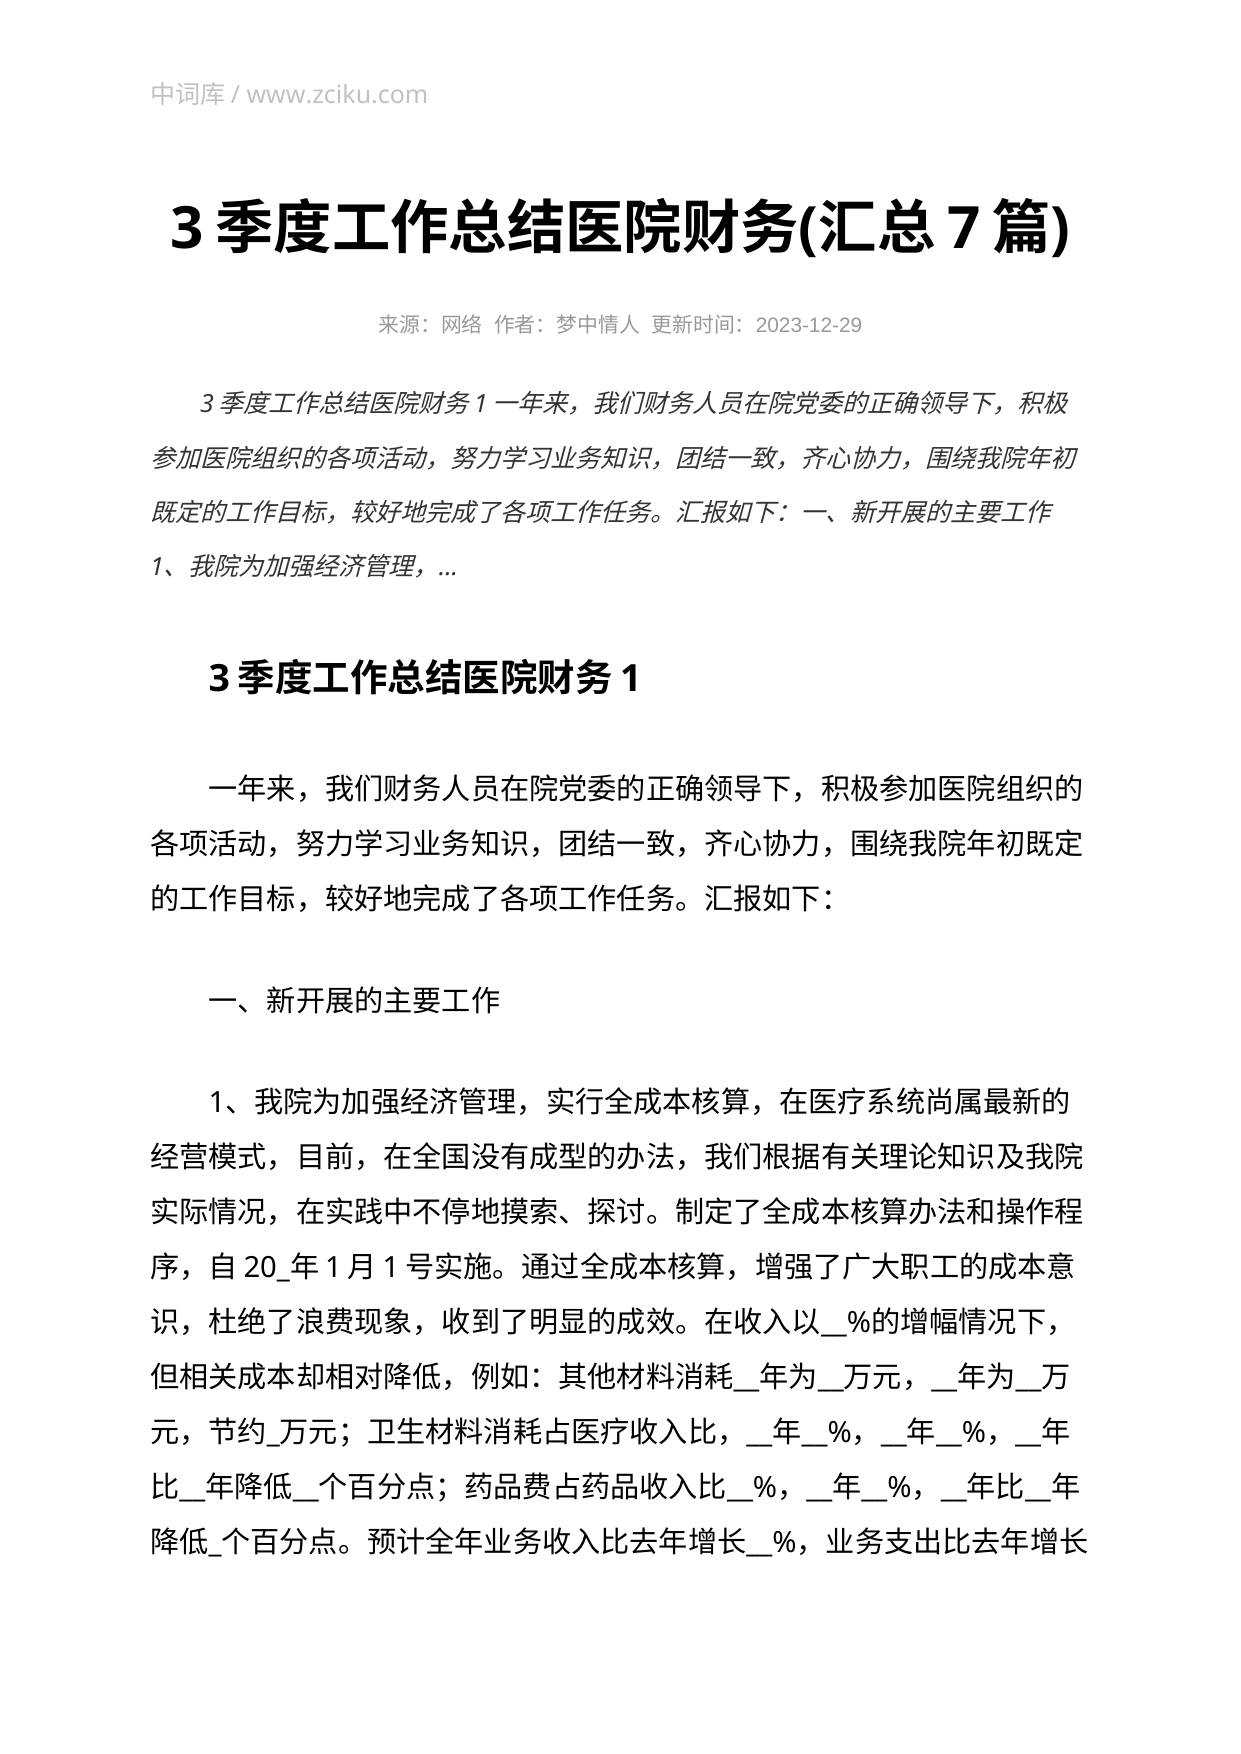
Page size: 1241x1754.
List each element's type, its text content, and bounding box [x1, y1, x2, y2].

text 来源：网络 作者：梦中情人 更新时间：2023-12-29 [150, 313, 1090, 337]
text 3季度工作总结医院财务1一年来，我们财务人员在院党委的正确领导下，积极参加医院组织的各项活动，努力学习业务知识，团结一致，齐心协力，围绕我院年初既定的工作目标，较好地完成了各项工作任务。汇报如下：一、新开展的主要工作1、我院为加强经济管理，... [150, 384, 1090, 583]
text 3季度工作总结医院财务1 [150, 648, 1090, 703]
text 一年来，我们财务人员在院党委的正确领导下，积极参加医院组织的各项活动，努力学习业务知识，团结一致，齐心协力，围绕我院年初既定的工作目标，较好地完成了各项工作任务。汇报如下： [150, 766, 1090, 918]
subtitle 3季度工作总结医院财务(汇总7篇) [150, 181, 1090, 266]
text 一、新开展的主要工作 [150, 977, 1090, 1019]
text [150, 1079, 1090, 1561]
